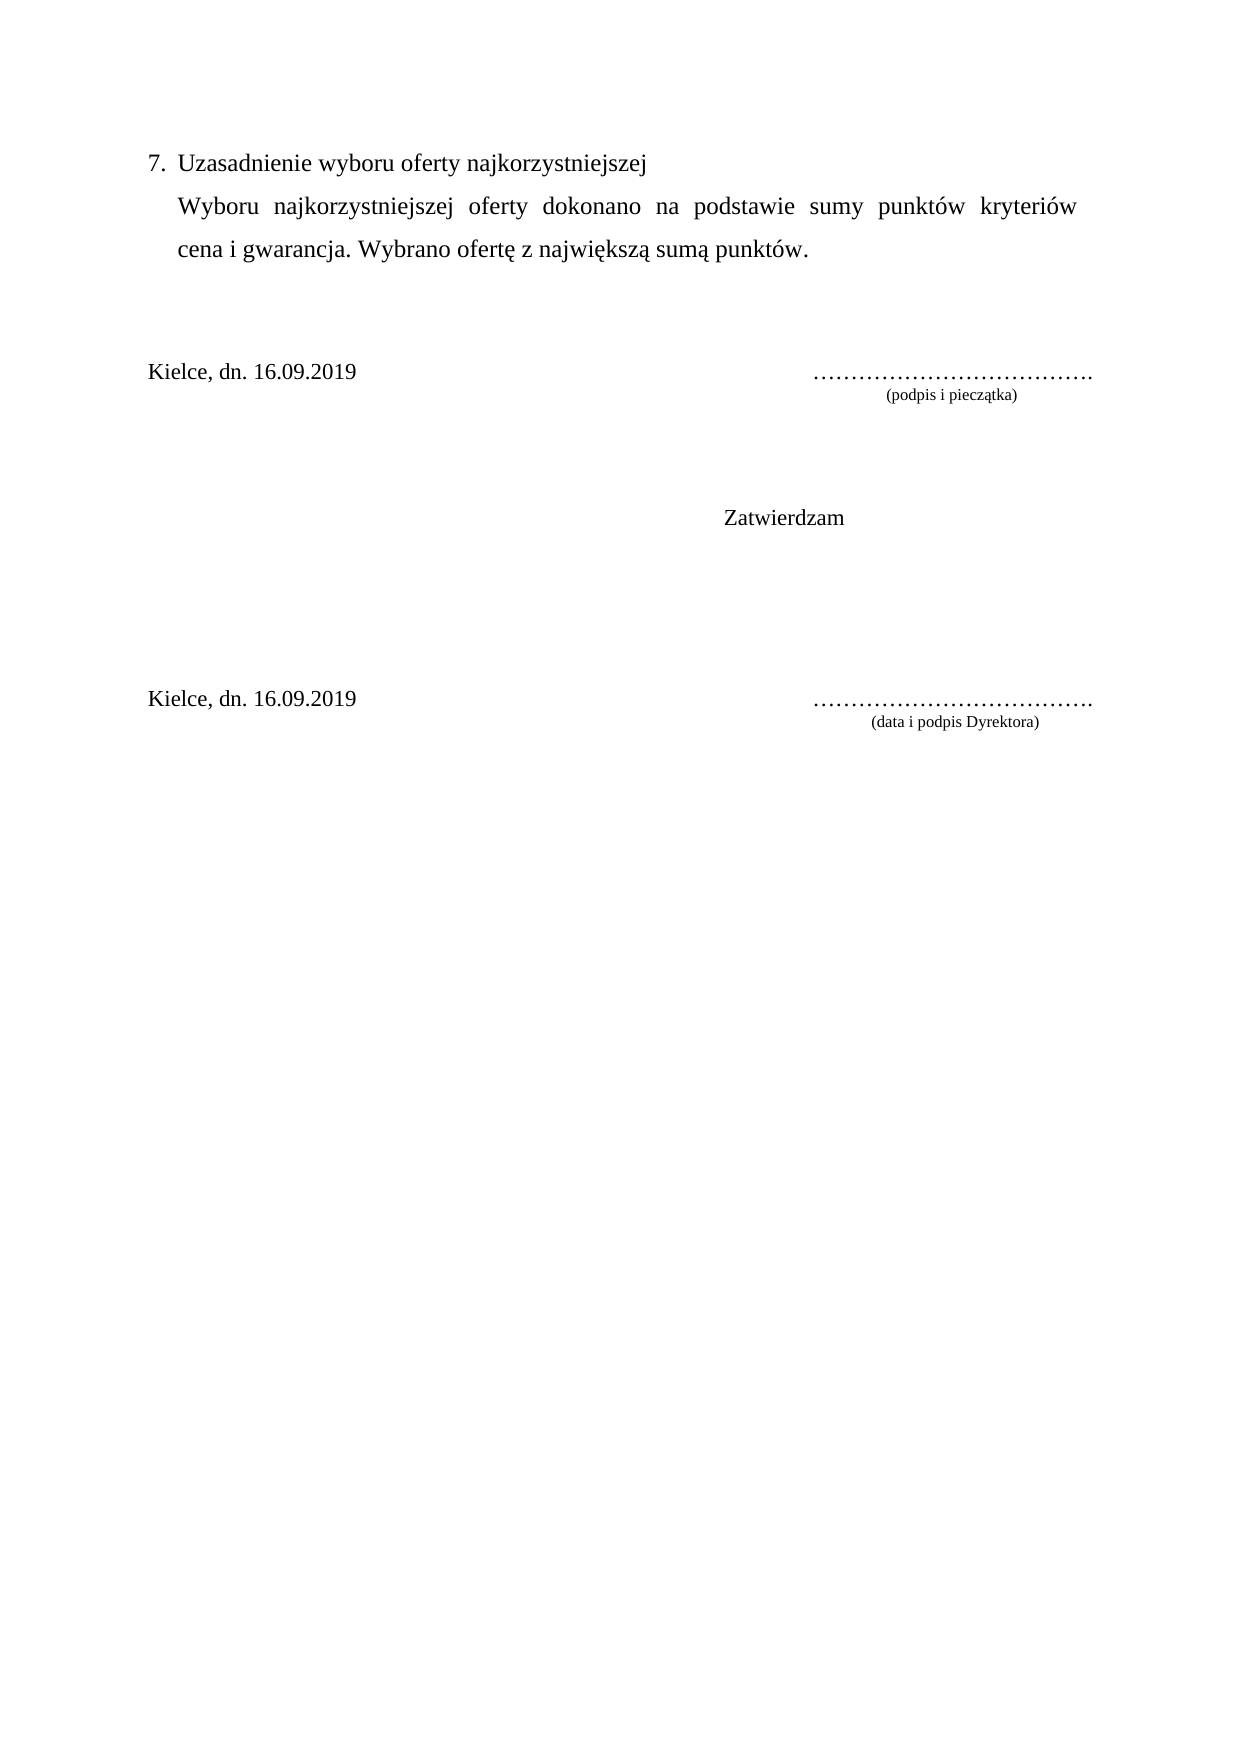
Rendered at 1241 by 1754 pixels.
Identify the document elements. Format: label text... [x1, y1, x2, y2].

text Zatwierdzam [724, 504, 1092, 530]
text Kielce, dn. 16.09.2019 ………………………………. [148, 685, 1092, 711]
text Wyboru najkorzystniejszej oferty dokonano na podstawie sumy punktów kryteriów cena i gwarancja. Wybrano ofertę z największą sumą punktów. [177, 191, 1092, 263]
list Uzasadnienie wyboru oferty najkorzystniejszej [148, 148, 1092, 176]
text (data i podpis Dyrektora) [871, 711, 1092, 731]
text (podpis i pieczątka) [886, 384, 1092, 404]
text Kielce, dn. 16.09.2019 ………………………………. [148, 358, 1092, 384]
